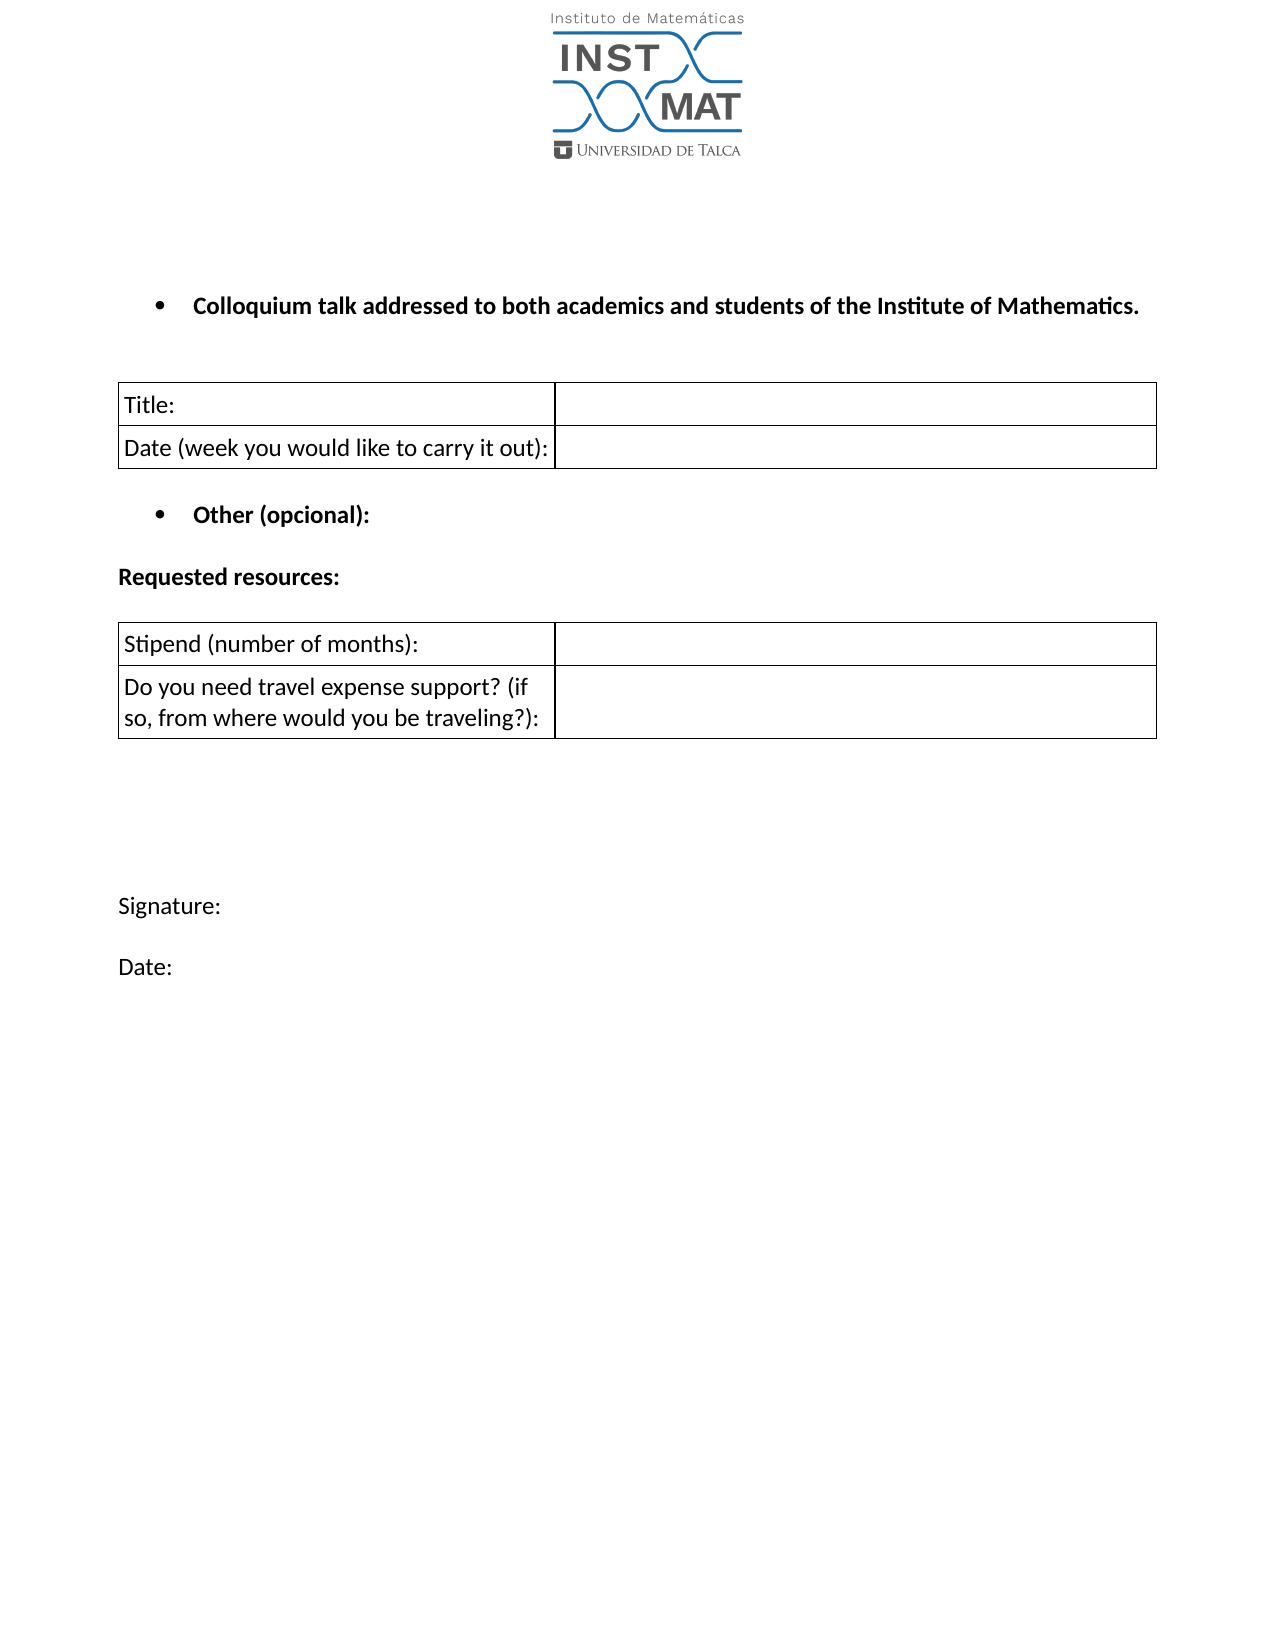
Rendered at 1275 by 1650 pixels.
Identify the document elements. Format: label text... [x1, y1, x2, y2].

table_header [556, 623, 1156, 665]
text Date: [118, 951, 1157, 982]
table_cell Do you need travel expense support? (if so, from where would you be traveling?): [119, 666, 554, 738]
list Colloquium talk addressed to both academics and students of the Institute of Mathematics. [156, 290, 1157, 321]
table_header Title: [119, 383, 554, 425]
table_cell Date (week you would like to carry it out): [119, 426, 554, 468]
list Other (opcional): [156, 499, 1157, 530]
table_cell [556, 426, 1156, 468]
table_header Stipend (number of months): [119, 623, 554, 665]
table_header [556, 383, 1156, 425]
table_cell [556, 666, 1156, 738]
text Requested resources: [118, 561, 1157, 591]
text Signature: [118, 890, 1157, 921]
